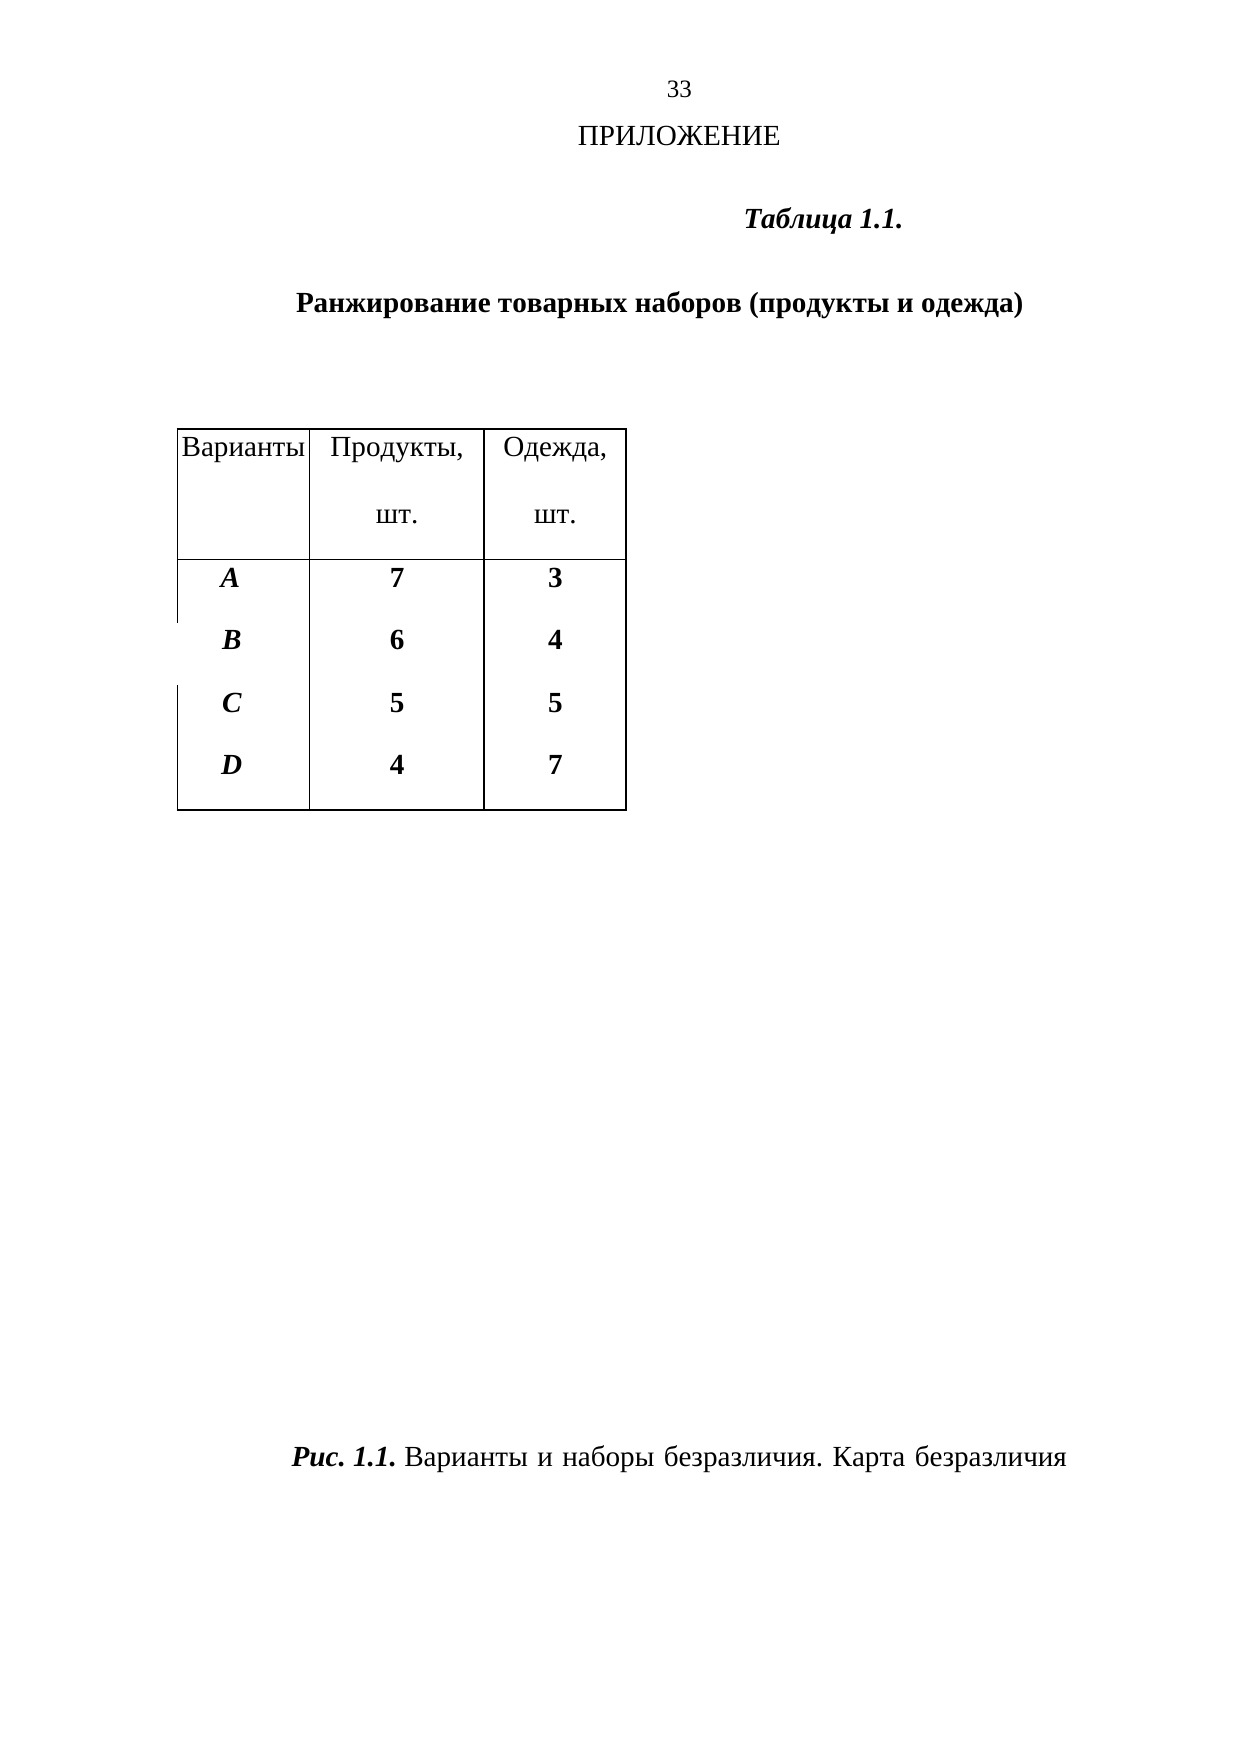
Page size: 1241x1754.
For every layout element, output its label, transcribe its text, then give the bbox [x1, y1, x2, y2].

table_header Варианты [178, 430, 309, 559]
table_cell D [178, 747, 309, 809]
text Рис. 1.1. Варианты и наборы безразличия. Карта безразличия [177, 1439, 1181, 1473]
table_header Продукты, шт. [310, 430, 483, 559]
text ПРИЛОЖЕНИЕ [177, 118, 1181, 152]
text Таблица 1.1. [743, 201, 1181, 234]
table_cell 5 [310, 685, 483, 747]
table_cell 6 [310, 623, 483, 685]
table_cell 3 [485, 560, 625, 622]
text Ранжирование товарных наборов (продукты и одежда) [296, 285, 1181, 318]
table_cell В [177, 623, 309, 685]
table_header Одежда, шт. [485, 430, 625, 559]
table_cell 7 [485, 747, 625, 809]
table_cell 7 [310, 560, 483, 622]
table_cell 4 [485, 623, 625, 685]
table_cell А [178, 560, 309, 622]
table_cell 4 [310, 747, 483, 809]
table_cell С [178, 685, 309, 747]
table_cell 5 [485, 685, 625, 747]
